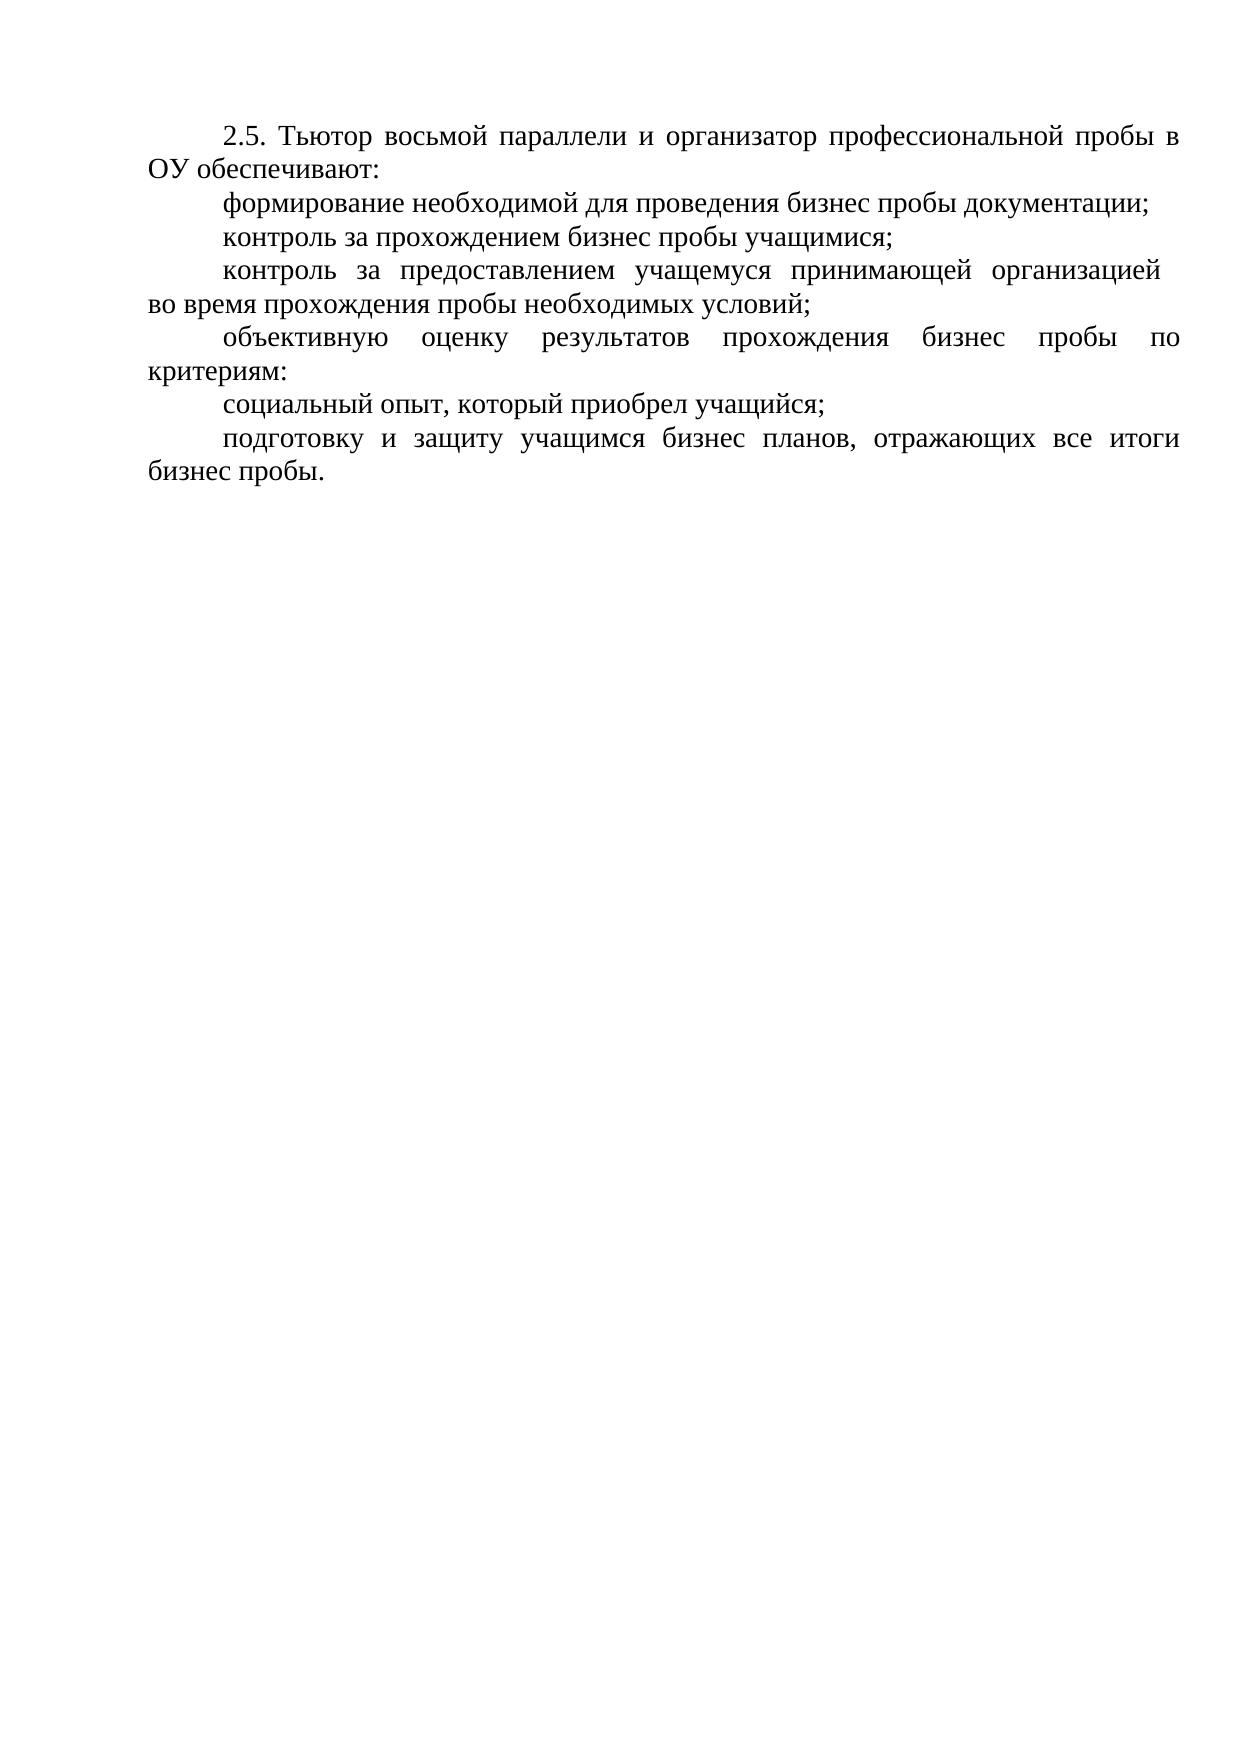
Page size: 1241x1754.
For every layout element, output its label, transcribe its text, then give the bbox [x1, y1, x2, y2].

text контроль за прохождением бизнес пробы учащимися; [148, 219, 1181, 252]
text 2.5. Тьютор восьмой параллели и организатор профессиональной пробы в ОУ обеспечивают: [148, 118, 1181, 185]
text объективную оценку результатов прохождения бизнес пробы по критериям: [148, 319, 1181, 386]
text социальный опыт, который приобрел учащийся; [148, 386, 1181, 420]
text формирование необходимой для проведения бизнес пробы документации; [148, 185, 1181, 219]
text подготовку и защиту учащимся бизнес планов, отражающих все итоги бизнес пробы. [148, 420, 1181, 487]
text контроль за предоставлением учащемуся принимающей организацией во время прохождения пробы необходимых условий; [148, 252, 1181, 319]
